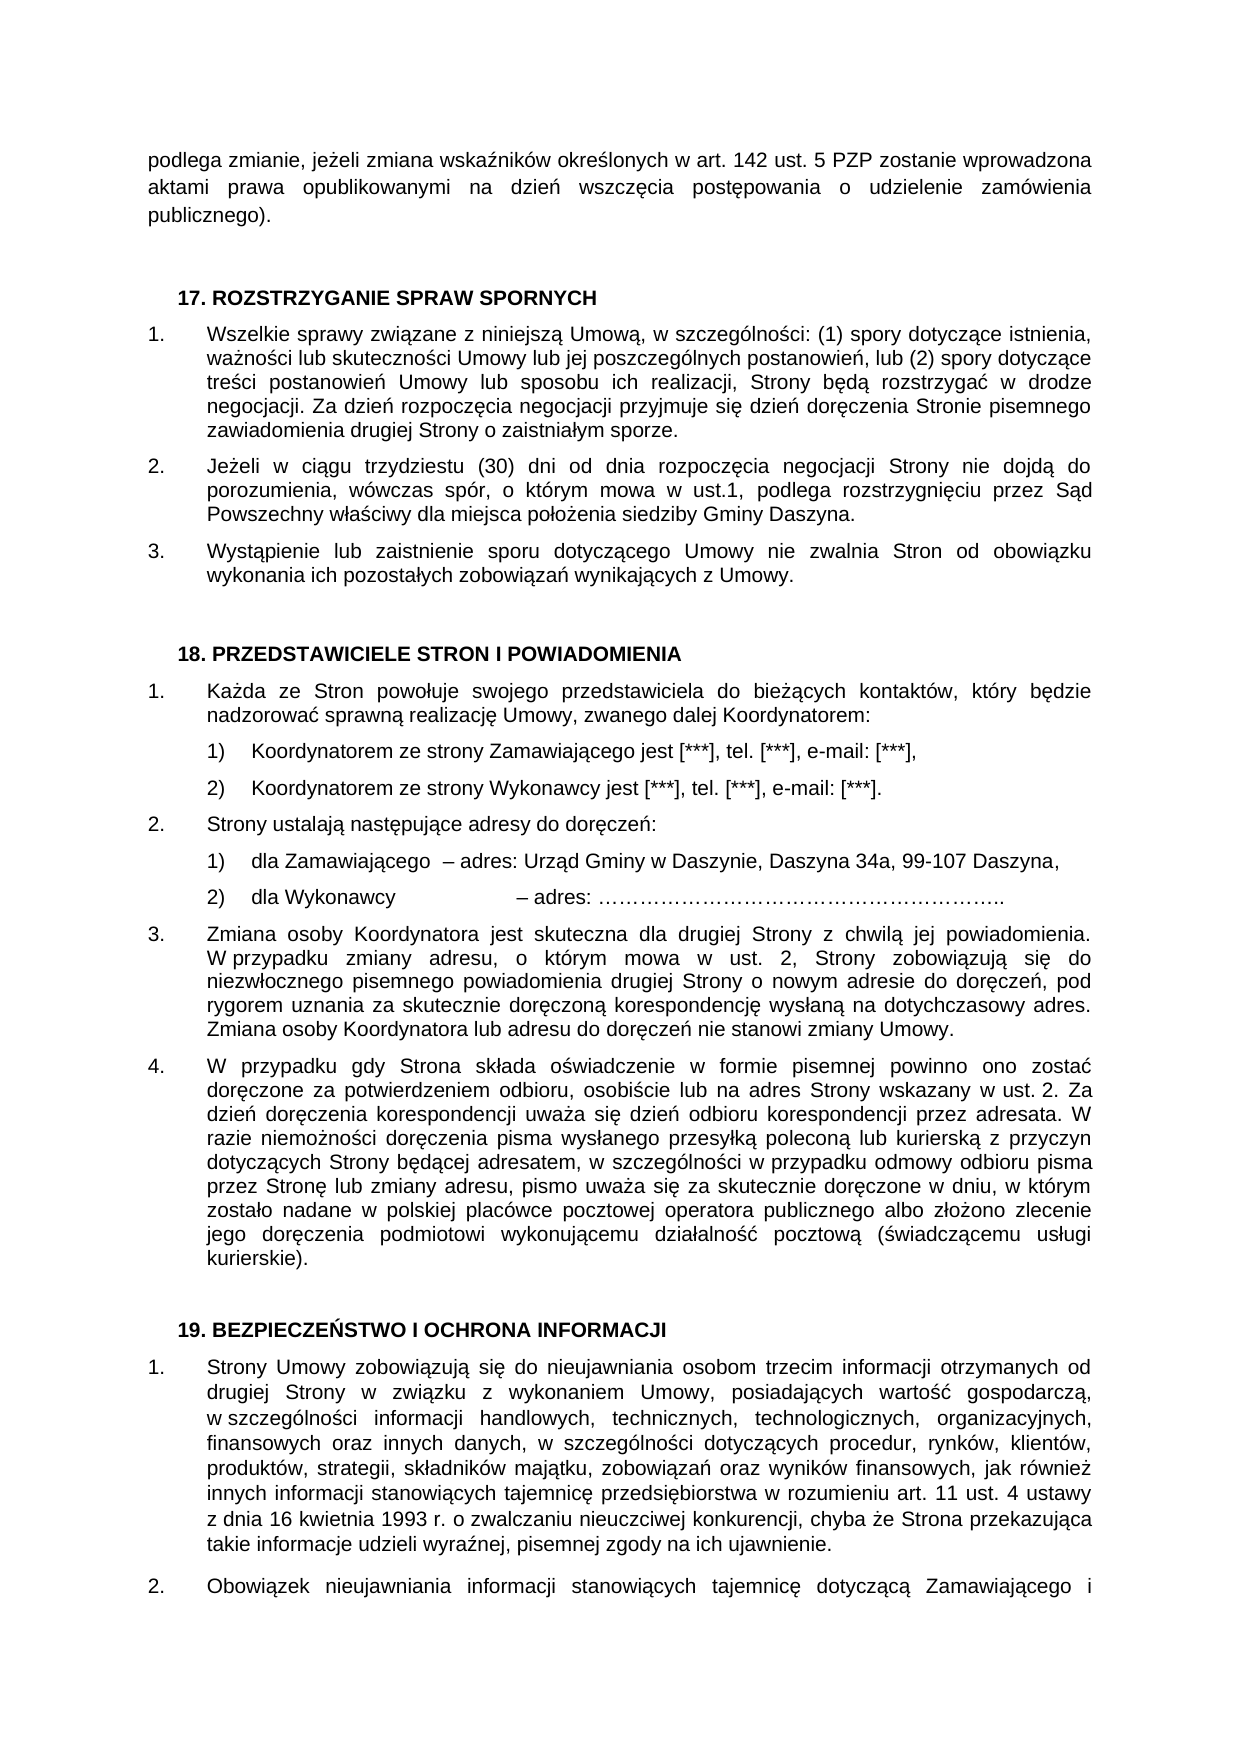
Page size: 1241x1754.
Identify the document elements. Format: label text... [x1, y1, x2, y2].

list Strony Umowy zobowiązują się do nieujawniania osobom trzecim informacji otrzymanych od drugiej Strony w związku z wykonaniem Umowy, posiadających wartość gospodarczą, w szczególności informacji handlowych, technicznych, technologicznych, organizacyjnych, finansowych oraz innych danych, w szczególności dotyczących procedur, rynków, klientów, produktów, strategii, składników majątku, zobowiązań oraz wyników finansowych, jak również innych informacji stanowiących tajemnicę przedsiębiorstwa w rozumieniu art. 11 ust. 4 ustawy z dnia 16 kwietnia 1993 r. o zwalczaniu nieuczciwej konkurencji, chyba że Strona przekazująca takie informacje udzieli wyraźnej, pisemnej zgody na ich ujawnienie. [148, 1355, 1093, 1556]
text 18. PRZEDSTAWICIELE STRON I POWIADOMIENIA [177, 642, 1093, 666]
list Koordynatorem ze strony Wykonawcy jest [***], tel. [***], e-mail: [***]. [207, 776, 1093, 799]
list W przypadku gdy Strona składa oświadczenie w formie pisemnej powinno ono zostać doręczone za potwierdzeniem odbioru, osobiście lub na adres Strony wskazany w ust. 2. Za dzień doręczenia korespondencji uważa się dzień odbioru korespondencji przez adresata. W razie niemożności doręczenia pisma wysłanego przesyłką poleconą lub kurierską z przyczyn dotyczących Strony będącej adresatem, w szczególności w przypadku odmowy odbioru pisma przez Stronę lub zmiany adresu, pismo uważa się za skutecznie doręczone w dniu, w którym zostało nadane w polskiej placówce pocztowej operatora publicznego albo złożono zlecenie jego doręczenia podmiotowi wykonującemu działalność pocztową (świadczącemu usługi kurierskie). [148, 1054, 1093, 1269]
list Strony ustalają następujące adresy do doręczeń: [148, 812, 1093, 836]
list Zmiana osoby Koordynatora jest skuteczna dla drugiej Strony z chwilą jej powiadomienia. W przypadku zmiany adresu, o którym mowa w ust. 2, Strony zobowiązują się do niezwłocznego pisemnego powiadomienia drugiej Strony o nowym adresie do doręczeń, pod rygorem uznania za skutecznie doręczoną korespondencję wysłaną na dotychczasowy adres. Zmiana osoby Koordynatora lub adresu do doręczeń nie stanowi zmiany Umowy. [148, 921, 1093, 1041]
list Wystąpienie lub zaistnienie sporu dotyczącego Umowy nie zwalnia Stron od obowiązku wykonania ich pozostałych zobowiązań wynikających z Umowy. [148, 539, 1093, 587]
list Jeżeli w ciągu trzydziestu (30) dni od dnia rozpoczęcia negocjacji Strony nie dojdą do porozumienia, wówczas spór, o którym mowa w ust.1, podlega rozstrzygnięciu przez Sąd Powszechny właściwy dla miejsca położenia siedziby Gminy Daszyna. [148, 454, 1093, 526]
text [148, 148, 1093, 227]
list Koordynatorem ze strony Zamawiającego jest [***], tel. [***], e-mail: [***], [207, 739, 1093, 763]
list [148, 1574, 1093, 1598]
list dla Wykonawcy – adres: ………………………………………………….. [207, 885, 1093, 909]
text 17. ROZSTRZYGANIE SPRAW SPORNYCH [177, 286, 1093, 309]
list Wszelkie sprawy związane z niniejszą Umową, w szczególności: (1) spory dotyczące istnienia, ważności lub skuteczności Umowy lub jej poszczególnych postanowień, lub (2) spory dotyczące treści postanowień Umowy lub sposobu ich realizacji, Strony będą rozstrzygać w drodze negocjacji. Za dzień rozpoczęcia negocjacji przyjmuje się dzień doręczenia Stronie pisemnego zawiadomienia drugiej Strony o zaistniałym sporze. [148, 322, 1093, 442]
list dla Zamawiającego – adres: Urząd Gminy w Daszynie, Daszyna 34a, 99-107 Daszyna, [207, 848, 1093, 872]
list Każda ze Stron powołuje swojego przedstawiciela do bieżących kontaktów, który będzie nadzorować sprawną realizację Umowy, zwanego dalej Koordynatorem: [148, 679, 1093, 727]
text 19. BEZPIECZEŃSTWO I OCHRONA INFORMACJI [177, 1318, 1093, 1342]
